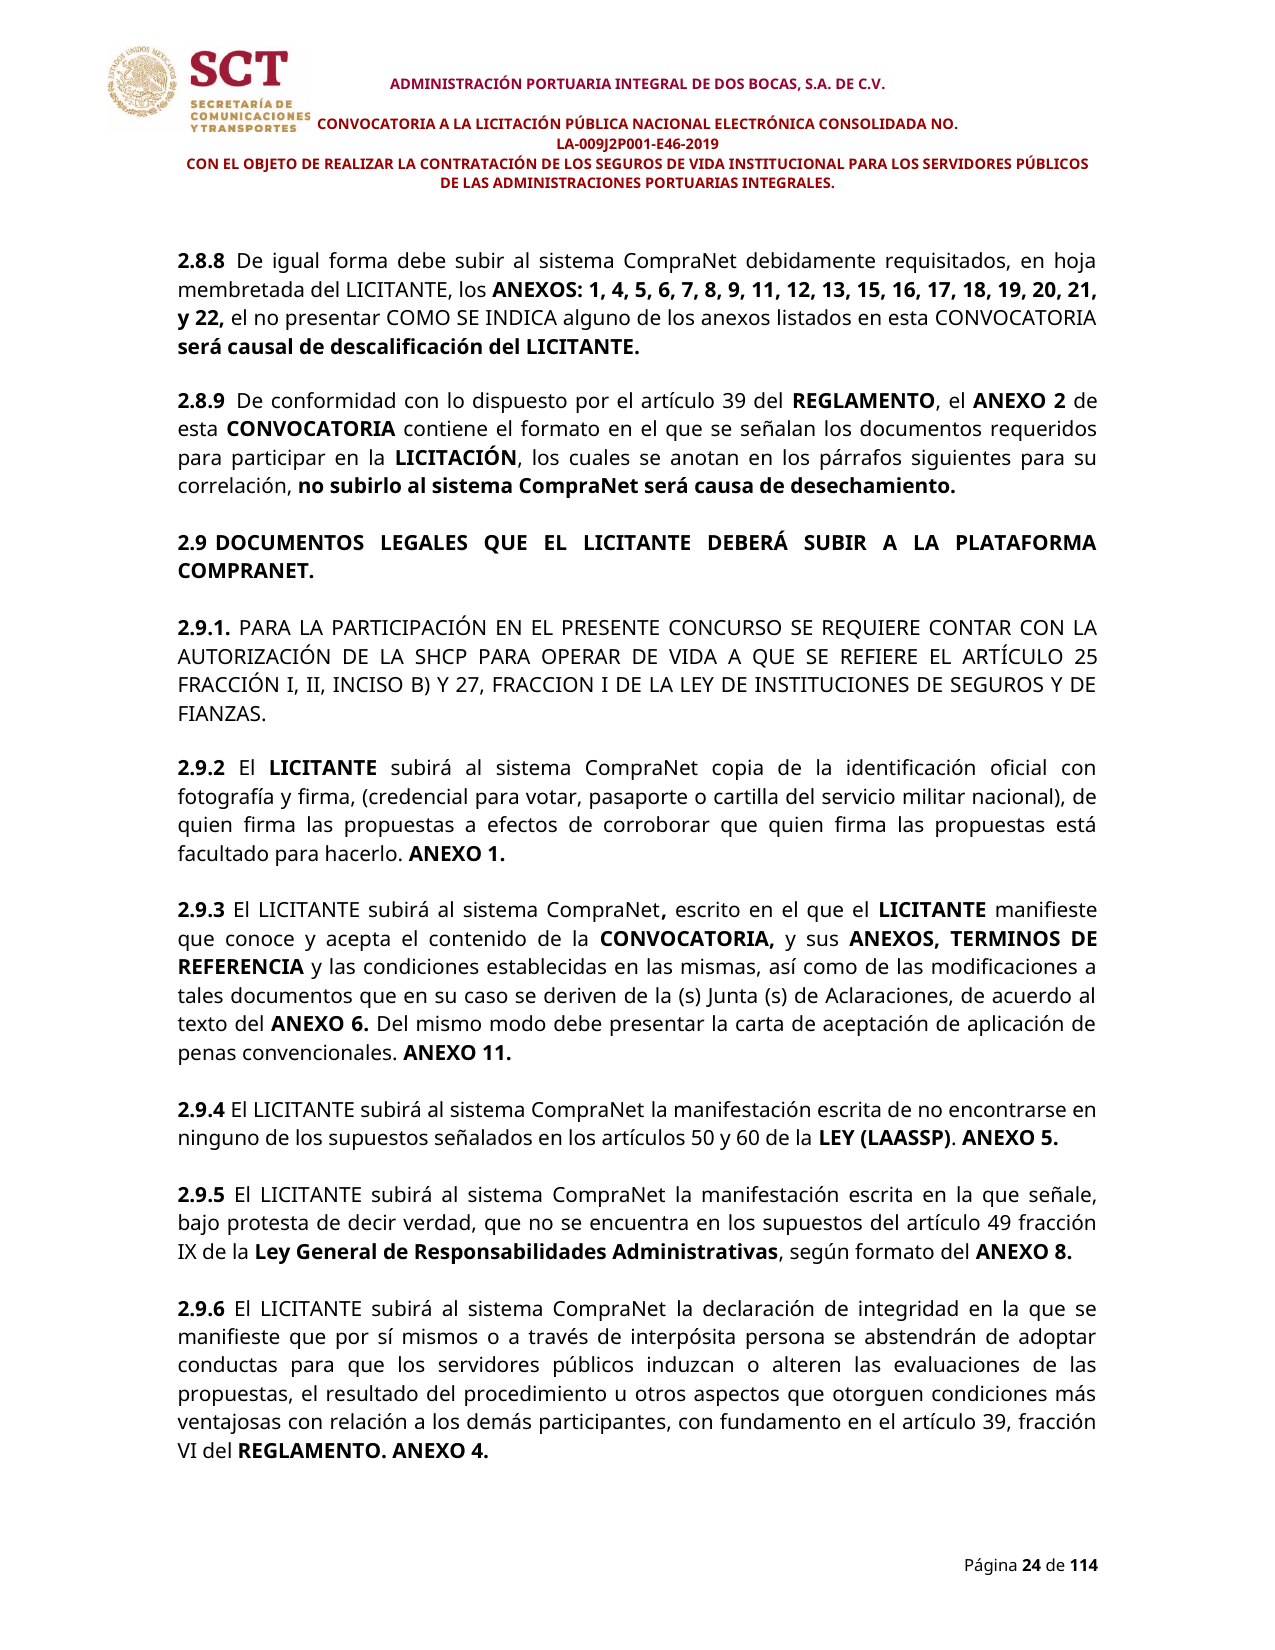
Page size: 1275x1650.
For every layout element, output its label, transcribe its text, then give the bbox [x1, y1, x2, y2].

list De igual forma debe subir al sistema CompraNet debidamente requisitados, en hoja membretada del LICITANTE, los ANEXOS: 1, 4, 5, 6, 7, 8, 9, 11, 12, 13, 15, 16, 17, 18, 19, 20, 21, y 22, el no presentar COMO SE INDICA alguno de los anexos listados en esta CONVOCATORIA será causal de descalificación del LICITANTE. [177, 247, 1098, 360]
text 2.9.5 El LICITANTE subirá al sistema CompraNet la manifestación escrita en la que señale, bajo protesta de decir verdad, que no se encuentra en los supuestos del artículo 49 fracción IX de la Ley General de Responsabilidades Administrativas, según formato del ANEXO 8. [177, 1180, 1098, 1265]
text 2.9.3 El LICITANTE subirá al sistema CompraNet, escrito en el que el LICITANTE manifieste que conoce y acepta el contenido de la CONVOCATORIA, y sus ANEXOS, TERMINOS DE REFERENCIA y las condiciones establecidas en las mismas, así como de las modificaciones a tales documentos que en su caso se deriven de la (s) Junta (s) de Aclaraciones, de acuerdo al texto del ANEXO 6. Del mismo modo debe presentar la carta de aceptación de aplicación de penas convencionales. ANEXO 11. [177, 896, 1098, 1066]
picture [107, 46, 311, 132]
list De conformidad con lo dispuesto por el artículo 39 del REGLAMENTO, el ANEXO 2 de esta CONVOCATORIA contiene el formato en el que se señalan los documentos requeridos para participar en la LICITACIÓN, los cuales se anotan en los párrafos siguientes para su correlación, no subirlo al sistema CompraNet será causa de desechamiento. [177, 386, 1098, 499]
text 2.9.4 El LICITANTE subirá al sistema CompraNet la manifestación escrita de no encontrarse en ninguno de los supuestos señalados en los artículos 50 y 60 de la LEY (LAASSP). ANEXO 5. [177, 1095, 1098, 1152]
text 2.9 DOCUMENTOS LEGALES QUE EL LICITANTE DEBERÁ SUBIR A LA PLATAFORMA COMPRANET. [177, 528, 1098, 585]
text 2.9.1. PARA LA PARTICIPACIÓN EN EL PRESENTE CONCURSO SE REQUIERE CONTAR CON LA AUTORIZACIÓN DE LA SHCP PARA OPERAR DE VIDA A QUE SE REFIERE EL ARTÍCULO 25 FRACCIÓN I, II, INCISO B) Y 27, FRACCION I DE LA LEY DE INSTITUCIONES DE SEGUROS Y DE FIANZAS. [177, 613, 1098, 727]
text 2.9.2 El LICITANTE subirá al sistema CompraNet copia de la identificación oficial con fotografía y firma, (credencial para votar, pasaporte o cartilla del servicio militar nacional), de quien firma las propuestas a efectos de corroborar que quien firma las propuestas está facultado para hacerlo. ANEXO 1. [177, 753, 1098, 867]
text 2.9.6 El LICITANTE subirá al sistema CompraNet la declaración de integridad en la que se manifieste que por sí mismos o a través de interpósita persona se abstendrán de adoptar conductas para que los servidores públicos induzcan o alteren las evaluaciones de las propuestas, el resultado del procedimiento u otros aspectos que otorguen condiciones más ventajosas con relación a los demás participantes, con fundamento en el artículo 39, fracción VI del REGLAMENTO. ANEXO 4. [177, 1294, 1098, 1464]
